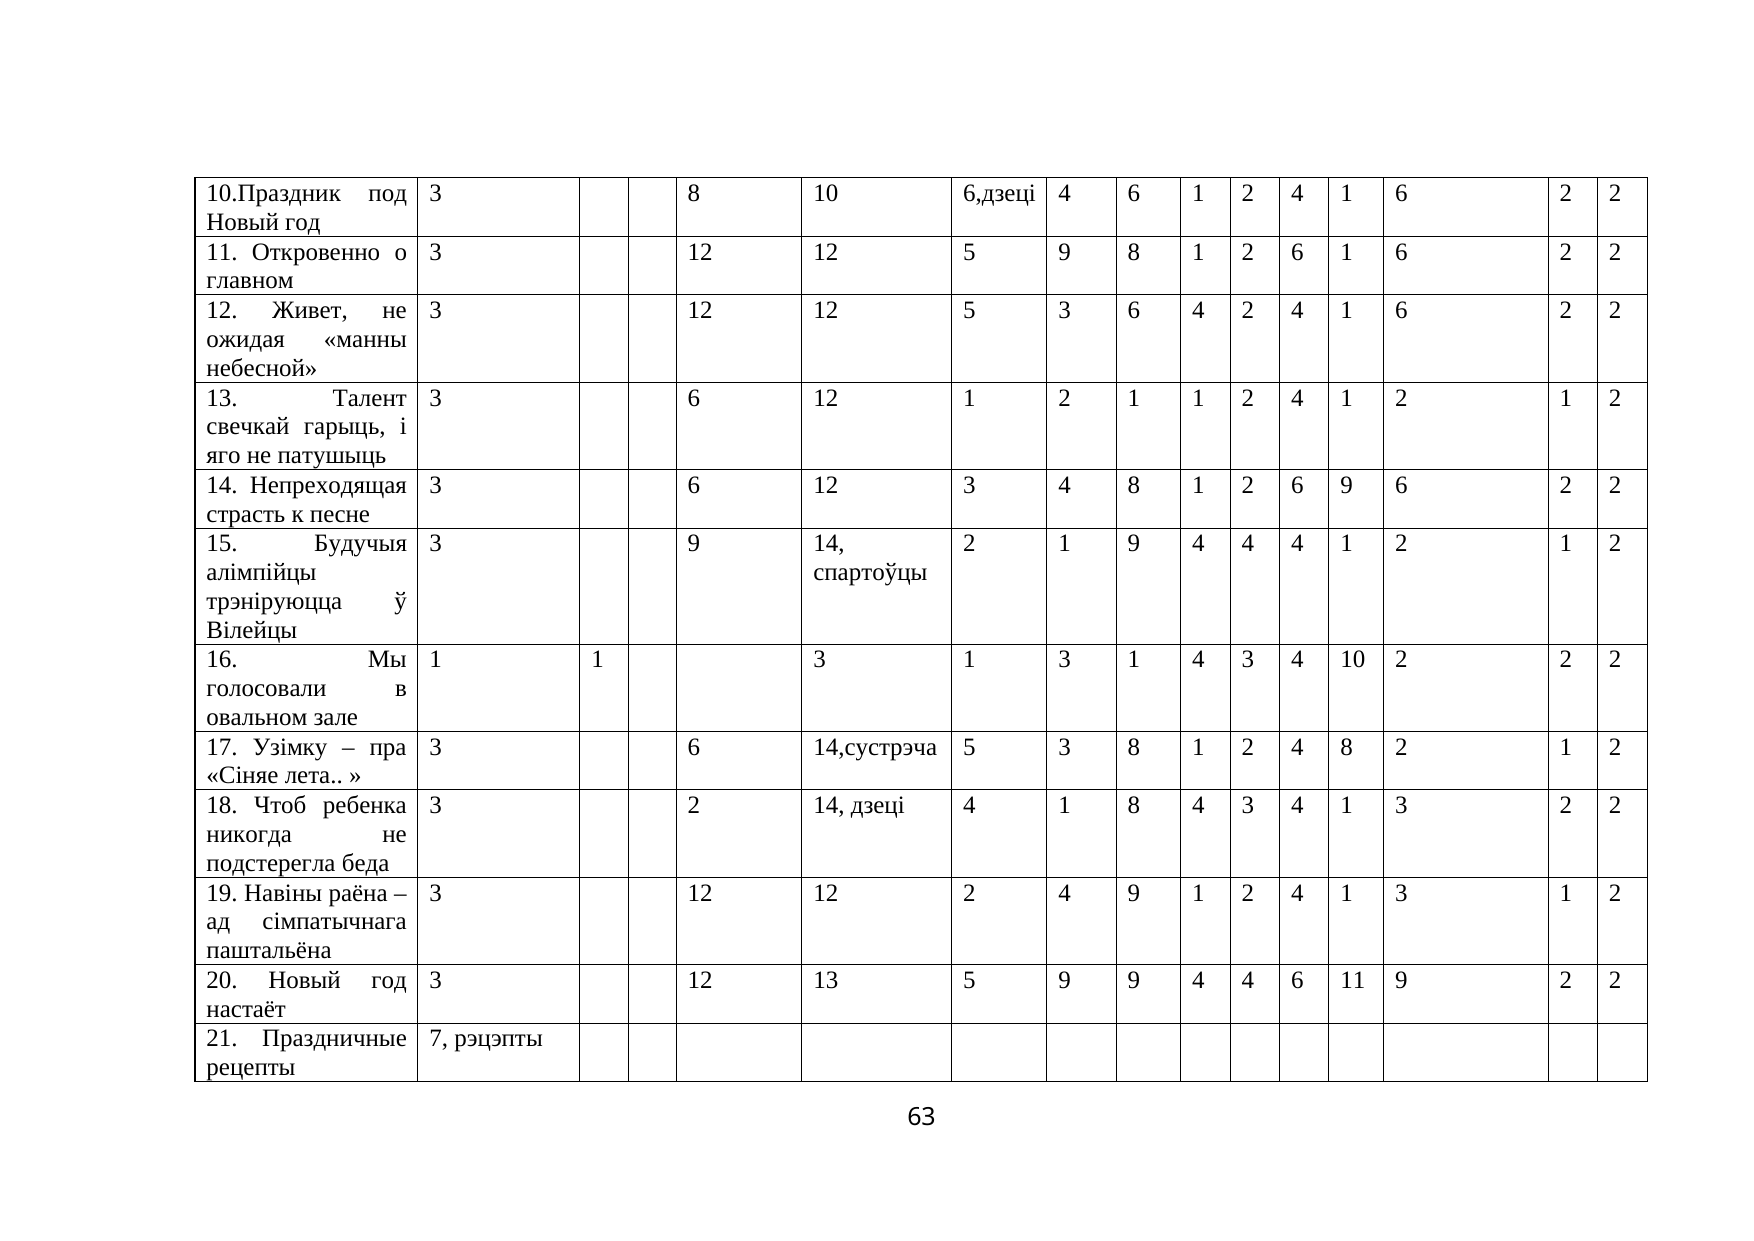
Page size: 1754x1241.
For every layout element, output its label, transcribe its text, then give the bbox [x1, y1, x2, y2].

table_cell 8 [1117, 237, 1180, 294]
table_cell 10.Праздник под Новый год [196, 178, 417, 236]
table_cell 3 [418, 965, 579, 1022]
table_cell 12 [677, 237, 801, 294]
table_cell 9 [1117, 965, 1180, 1022]
table_cell 2 [1231, 237, 1279, 294]
table_cell 4 [1047, 878, 1116, 964]
table_cell 6 [1384, 470, 1548, 527]
table_cell 1 [1047, 529, 1116, 643]
table_cell [580, 178, 628, 236]
table_cell [629, 529, 676, 643]
table_cell [629, 878, 676, 964]
table_cell 14,сустрэча [802, 732, 951, 789]
table_cell 12 [802, 878, 951, 964]
table_cell [1329, 1024, 1383, 1081]
table_cell 2 [952, 878, 1046, 964]
table_cell 1 [1117, 645, 1180, 731]
table_cell 21. Праздничные рецепты [196, 1024, 417, 1081]
table_cell [580, 878, 628, 964]
table_cell 14. Непреходящая страсть к песне [196, 470, 417, 527]
table_cell 12 [677, 965, 801, 1022]
table_cell 1 [580, 645, 628, 731]
table_cell 6 [1117, 295, 1180, 382]
table_cell 1 [952, 645, 1046, 731]
table_cell 9 [1117, 529, 1180, 643]
table_cell 5 [952, 295, 1046, 382]
table_cell 4 [1231, 529, 1279, 643]
table_cell 3 [418, 529, 579, 643]
table_cell [629, 237, 676, 294]
table_cell 3 [1231, 790, 1279, 877]
table_cell [580, 383, 628, 469]
table_cell [580, 732, 628, 789]
table_cell 6 [677, 732, 801, 789]
table_cell 1 [1181, 732, 1230, 789]
table_cell 1 [1329, 790, 1383, 877]
table_cell [629, 1024, 676, 1081]
table_cell [1231, 1024, 1279, 1081]
table_cell [580, 790, 628, 877]
table_cell 4 [1280, 878, 1328, 964]
table_cell 2 [1549, 470, 1597, 527]
table_cell 2 [1598, 645, 1647, 731]
table_cell 6 [1280, 470, 1328, 527]
table_cell 2 [1549, 237, 1597, 294]
table_cell 5 [952, 732, 1046, 789]
table_cell 13. Талент свечкай гарыць, і яго не патушыць [196, 383, 417, 469]
table_cell 9 [1329, 470, 1383, 527]
table_cell 2 [1598, 295, 1647, 382]
table_cell 12. Живет, не ожидая «манны небесной» [196, 295, 417, 382]
table_cell 3 [418, 383, 579, 469]
table_cell 17. Узімку – пра «Сіняе лета.. » [196, 732, 417, 789]
table_cell 5 [952, 965, 1046, 1022]
table_cell 6 [1280, 965, 1328, 1022]
table_cell 11. Откровенно о главном [196, 237, 417, 294]
table_cell [1549, 1024, 1597, 1081]
table_cell 1 [1181, 383, 1230, 469]
table_cell 3 [418, 878, 579, 964]
table_cell [580, 529, 628, 643]
table_cell 2 [1231, 732, 1279, 789]
table_cell 14, дзеці [802, 790, 951, 877]
table_cell 2 [1598, 470, 1647, 527]
table_cell 1 [1549, 878, 1597, 964]
table_cell [1047, 1024, 1116, 1081]
table_cell 4 [1280, 732, 1328, 789]
table_cell 3 [1047, 645, 1116, 731]
table_cell 10 [1329, 645, 1383, 731]
table_cell [629, 470, 676, 527]
table_cell [580, 295, 628, 382]
table_cell 13 [802, 965, 951, 1022]
table_cell [1181, 1024, 1230, 1081]
table_cell [629, 295, 676, 382]
table_cell 1 [1549, 529, 1597, 643]
table_cell 4 [1181, 645, 1230, 731]
table_cell 1 [952, 383, 1046, 469]
table_cell 2 [1598, 237, 1647, 294]
table_cell 3 [952, 470, 1046, 527]
table_cell [580, 237, 628, 294]
table_cell 1 [1549, 732, 1597, 789]
table_cell 12 [677, 295, 801, 382]
table_cell 6 [1117, 178, 1180, 236]
table_cell [677, 645, 801, 731]
table_cell 4 [1047, 470, 1116, 527]
table_cell 19. Навіны раёна – ад сімпатычнага паштальёна [196, 878, 417, 964]
table_cell 9 [1047, 237, 1116, 294]
table_cell [1280, 1024, 1328, 1081]
table_cell 4 [1280, 178, 1328, 236]
table_cell 2 [1598, 178, 1647, 236]
table_cell 9 [1117, 878, 1180, 964]
table_cell 1 [1329, 237, 1383, 294]
table_cell 8 [1329, 732, 1383, 789]
table_cell 1 [1181, 237, 1230, 294]
table_cell 2 [1231, 878, 1279, 964]
table_cell [580, 965, 628, 1022]
table_cell 8 [1117, 790, 1180, 877]
table_cell [629, 178, 676, 236]
table_cell 4 [1280, 295, 1328, 382]
table_cell 4 [1280, 383, 1328, 469]
table_cell 6 [1384, 178, 1548, 236]
table_cell 1 [1329, 383, 1383, 469]
table_cell [802, 1024, 951, 1081]
table_cell 2 [1598, 878, 1647, 964]
table_cell 1 [1329, 178, 1383, 236]
table_cell 4 [1181, 965, 1230, 1022]
table_cell 2 [1231, 295, 1279, 382]
table_cell 4 [1280, 645, 1328, 731]
table_cell 1 [1181, 470, 1230, 527]
table_cell 2 [1549, 645, 1597, 731]
table_cell 3 [418, 732, 579, 789]
table_cell 8 [1117, 470, 1180, 527]
table_cell 2 [1549, 965, 1597, 1022]
table_cell 4 [1280, 529, 1328, 643]
table_cell 14, спартоўцы [802, 529, 951, 643]
table_cell 16. Мы голосовали в овальном зале [196, 645, 417, 731]
table_cell 5 [952, 237, 1046, 294]
table_cell 6 [677, 470, 801, 527]
table_cell 2 [1598, 965, 1647, 1022]
table_cell 12 [677, 878, 801, 964]
table_cell 10 [802, 178, 951, 236]
table_cell [580, 1024, 628, 1081]
table_cell [1384, 1024, 1548, 1081]
table_cell 1 [1181, 878, 1230, 964]
table_cell 3 [1384, 790, 1548, 877]
table_cell 20. Новый год настаёт [196, 965, 417, 1022]
table_cell [1598, 1024, 1647, 1081]
table_cell [1117, 1024, 1180, 1081]
table_cell 12 [802, 295, 951, 382]
table_cell [629, 383, 676, 469]
table_cell [629, 790, 676, 877]
table_cell 3 [418, 295, 579, 382]
table_cell 3 [1047, 295, 1116, 382]
table_cell 2 [1598, 790, 1647, 877]
table_cell 18. Чтоб ребенка никогда не подстерегла беда [196, 790, 417, 877]
table_cell 2 [1231, 383, 1279, 469]
table_cell 2 [677, 790, 801, 877]
table_cell 4 [1181, 529, 1230, 643]
table_cell [580, 470, 628, 527]
table_cell [629, 732, 676, 789]
table_cell 6,дзеці [952, 178, 1046, 236]
table_cell 12 [802, 470, 951, 527]
table_cell 6 [1384, 295, 1548, 382]
table_cell [952, 1024, 1046, 1081]
table_cell 2 [1047, 383, 1116, 469]
table_cell 9 [677, 529, 801, 643]
table_cell 1 [1329, 295, 1383, 382]
table_cell 3 [1384, 878, 1548, 964]
table_cell 9 [1384, 965, 1548, 1022]
table_cell [629, 645, 676, 731]
table_cell 2 [952, 529, 1046, 643]
table_cell 1 [1329, 878, 1383, 964]
table_cell 15. Будучыя алімпійцы трэніруюцца ў Вілейцы [196, 529, 417, 643]
table_cell 1 [1117, 383, 1180, 469]
table_cell 1 [1181, 178, 1230, 236]
table_cell 6 [1280, 237, 1328, 294]
table_cell 4 [1047, 178, 1116, 236]
table_cell 4 [1231, 965, 1279, 1022]
table_cell 6 [1384, 237, 1548, 294]
table_cell 2 [1384, 732, 1548, 789]
table_cell 3 [418, 790, 579, 877]
table_cell 6 [677, 383, 801, 469]
table_cell 7, рэцэпты [418, 1024, 579, 1081]
table_cell 1 [1549, 383, 1597, 469]
table_cell 8 [1117, 732, 1180, 789]
table_cell 2 [1598, 732, 1647, 789]
table_cell 4 [1181, 295, 1230, 382]
table_cell 2 [1549, 295, 1597, 382]
table_cell 2 [1384, 645, 1548, 731]
table_cell 12 [802, 383, 951, 469]
table_cell 2 [1549, 178, 1597, 236]
table_cell 4 [1181, 790, 1230, 877]
table_cell [677, 1024, 801, 1081]
table_cell 3 [1231, 645, 1279, 731]
table_cell 2 [1598, 383, 1647, 469]
table_cell 4 [1280, 790, 1328, 877]
table_cell 2 [1384, 383, 1548, 469]
table_cell 2 [1384, 529, 1548, 643]
table_cell 1 [1329, 529, 1383, 643]
table_cell 1 [418, 645, 579, 731]
table_cell 4 [952, 790, 1046, 877]
table_cell 3 [802, 645, 951, 731]
table_cell 2 [1231, 178, 1279, 236]
table_cell 8 [677, 178, 801, 236]
table_cell 1 [1047, 790, 1116, 877]
table_cell 3 [1047, 732, 1116, 789]
table_cell 9 [1047, 965, 1116, 1022]
table_cell 11 [1329, 965, 1383, 1022]
table_cell 2 [1549, 790, 1597, 877]
table_cell 3 [418, 178, 579, 236]
table_cell 12 [802, 237, 951, 294]
table_cell 2 [1598, 529, 1647, 643]
table_cell 3 [418, 470, 579, 527]
table_cell [629, 965, 676, 1022]
table_cell 3 [418, 237, 579, 294]
table_cell 2 [1231, 470, 1279, 527]
